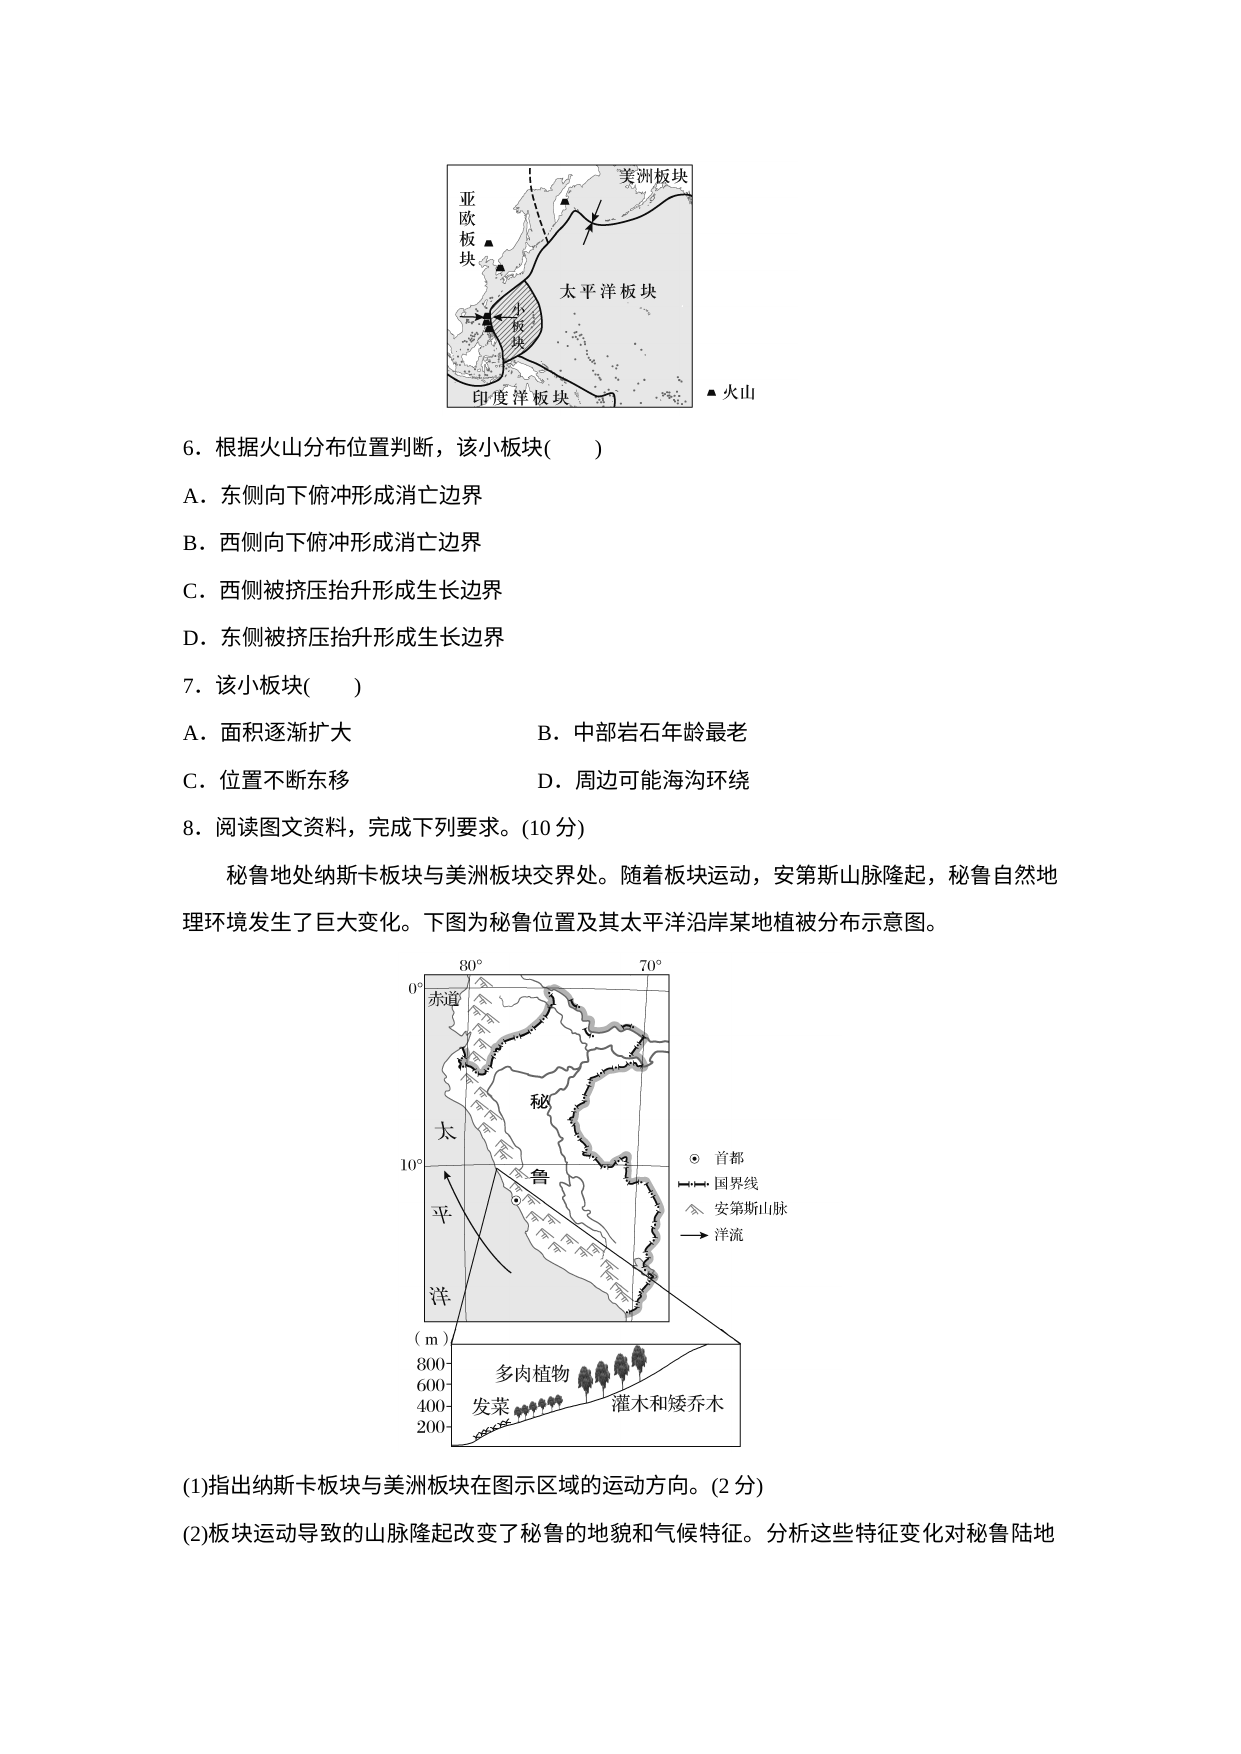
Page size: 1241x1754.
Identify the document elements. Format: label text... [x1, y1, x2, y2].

text 6．根据火山分布位置判断，该小板块( ) [183, 430, 1058, 462]
text A．面积逐渐扩大 B．中部岩石年龄最老 [183, 715, 1058, 747]
text 秘鲁地处纳斯卡板块与美洲板块交界处。随着板块运动，安第斯山脉隆起，秘鲁自然地理环境发生了巨大变化。下图为秘鲁位置及其太平洋沿岸某地植被分布示意图。 [183, 858, 1058, 937]
text (1)指出纳斯卡板块与美洲板块在图示区域的运动方向。(2分) [183, 1468, 1058, 1500]
picture [442, 161, 798, 416]
text 7．该小板块( ) [183, 668, 1058, 699]
text 8．阅读图文资料，完成下列要求。(10分) [183, 810, 1058, 842]
text A．东侧向下俯冲形成消亡边界 [183, 478, 1058, 509]
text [183, 1516, 1058, 1547]
text C．西侧被挤压抬升形成生长边界 [183, 573, 1058, 604]
picture [398, 952, 842, 1453]
text B．西侧向下俯冲形成消亡边界 [183, 525, 1058, 557]
text D．东侧被挤压抬升形成生长边界 [183, 620, 1058, 652]
text C．位置不断东移 D．周边可能海沟环绕 [183, 763, 1058, 794]
